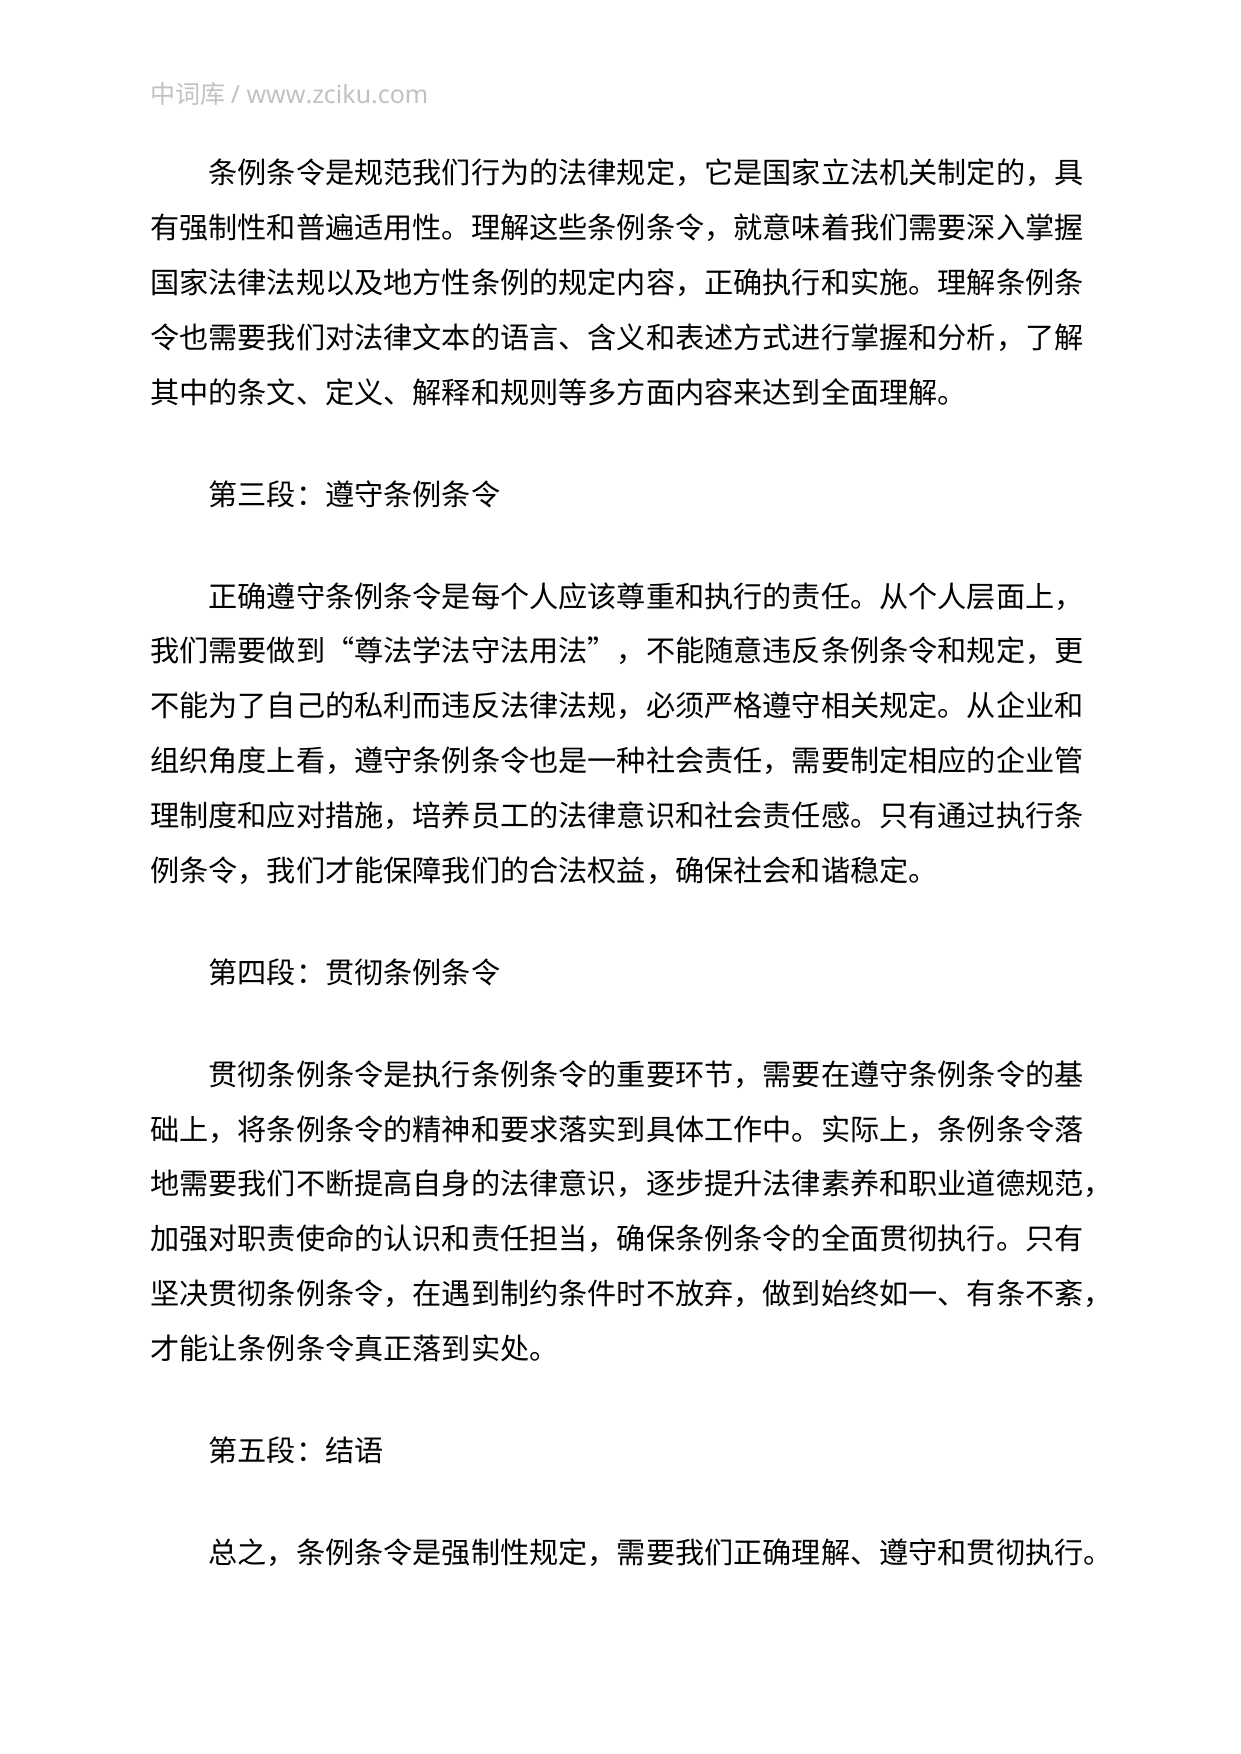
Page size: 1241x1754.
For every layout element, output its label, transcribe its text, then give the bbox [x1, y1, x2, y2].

text 第五段：结语 [150, 1427, 1090, 1470]
text 条例条令是规范我们行为的法律规定，它是国家立法机关制定的，具有强制性和普遍适用性。理解这些条例条令，就意味着我们需要深入掌握国家法律法规以及地方性条例的规定内容，正确执行和实施。理解条例条令也需要我们对法律文本的语言、含义和表述方式进行掌握和分析，了解其中的条文、定义、解释和规则等多方面内容来达到全面理解。 [150, 150, 1090, 412]
text 正确遵守条例条令是每个人应该尊重和执行的责任。从个人层面上，我们需要做到“尊法学法守法用法”，不能随意违反条例条令和规定，更不能为了自己的私利而违反法律法规，必须严格遵守相关规定。从企业和组织角度上看，遵守条例条令也是一种社会责任，需要制定相应的企业管理制度和应对措施，培养员工的法律意识和社会责任感。只有通过执行条例条令，我们才能保障我们的合法权益，确保社会和谐稳定。 [150, 573, 1090, 890]
text 贯彻条例条令是执行条例条令的重要环节，需要在遵守条例条令的基础上，将条例条令的精神和要求落实到具体工作中。实际上，条例条令落地需要我们不断提高自身的法律意识，逐步提升法律素养和职业道德规范，加强对职责使命的认识和责任担当，确保条例条令的全面贯彻执行。只有坚决贯彻条例条令，在遇到制约条件时不放弃，做到始终如一、有条不紊，才能让条例条令真正落到实处。 [150, 1051, 1090, 1368]
text 第四段：贯彻条例条令 [150, 949, 1090, 992]
text 第三段：遵守条例条令 [150, 471, 1090, 514]
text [150, 1529, 1090, 1571]
